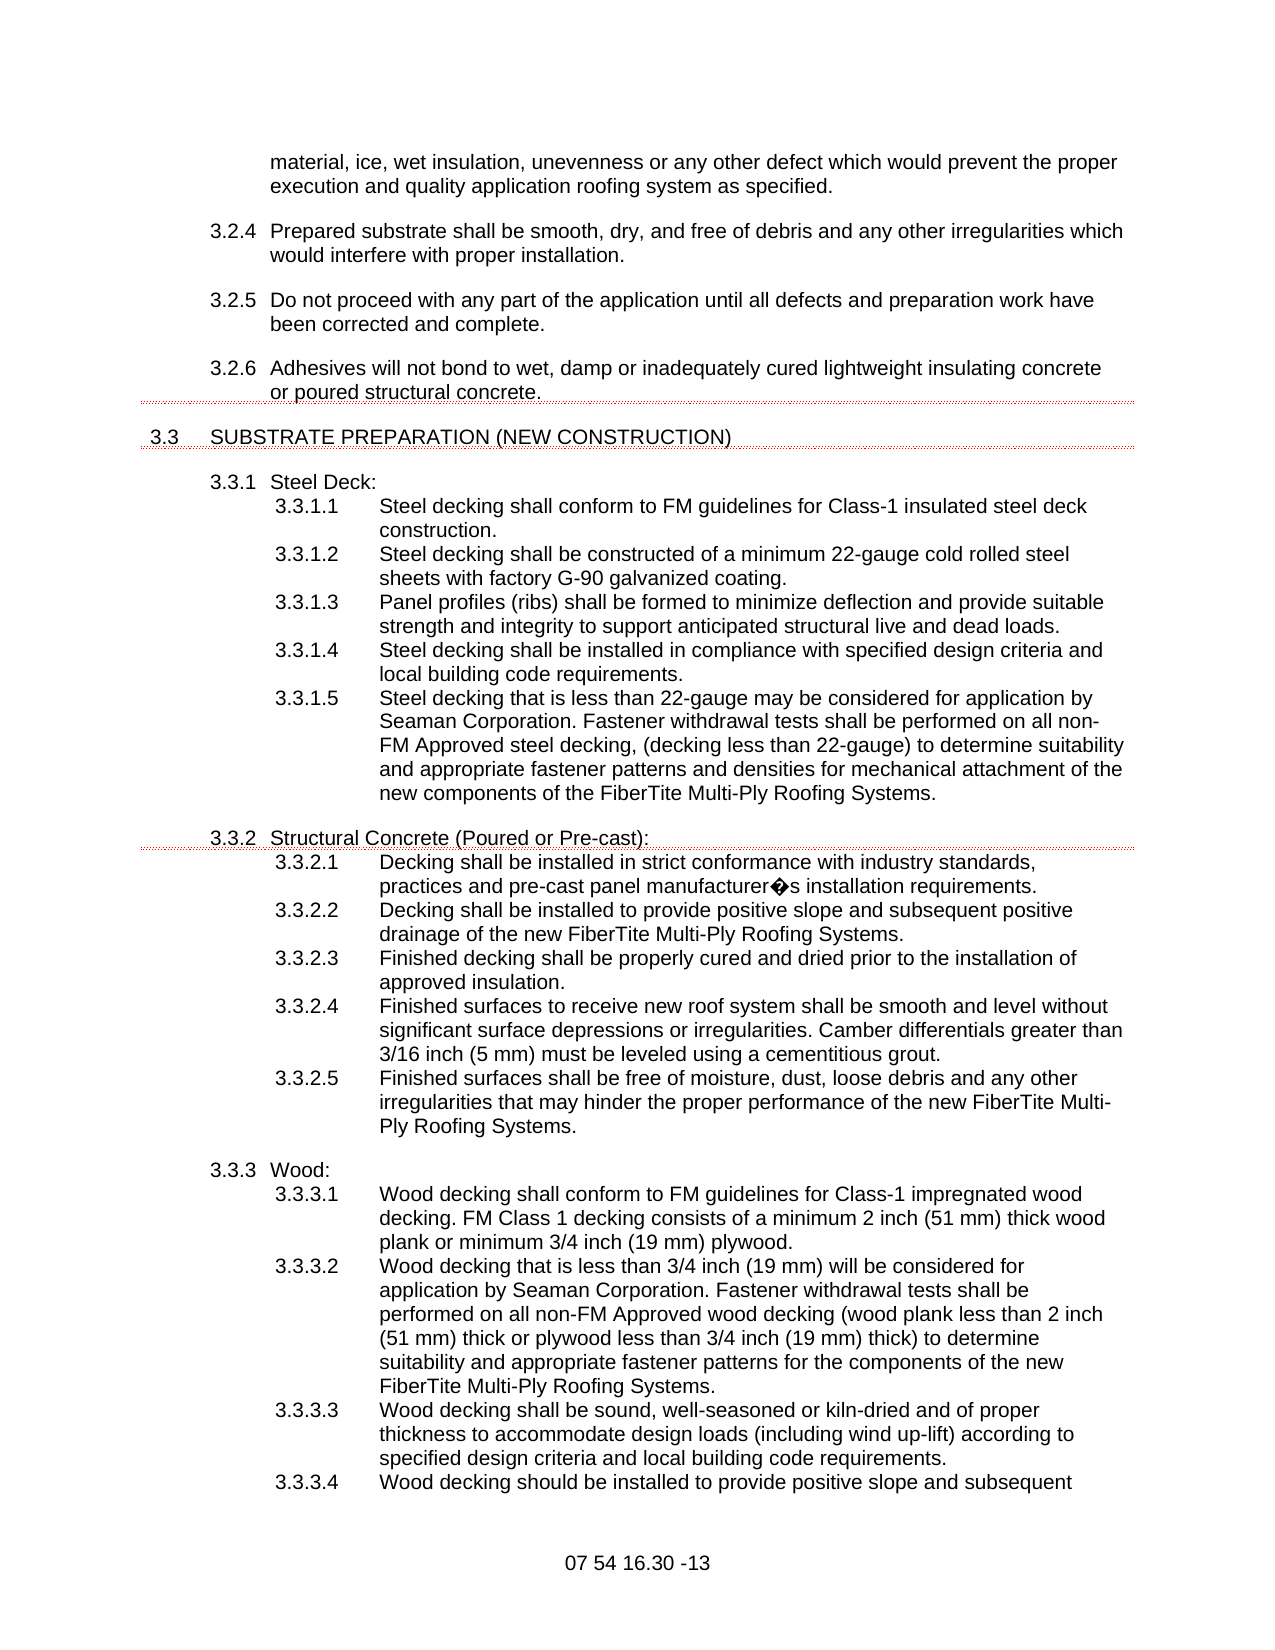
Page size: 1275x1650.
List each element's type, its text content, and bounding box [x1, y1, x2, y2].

list Steel decking shall conform to FM guidelines for Class-1 insulated steel deck construction. [275, 494, 1125, 542]
list Finished surfaces to receive new roof system shall be smooth and level without significant surface depressions or irregularities. Camber differentials greater than 3/16 inch (5 mm) must be leveled using a cementitious grout. [275, 994, 1125, 1066]
list Decking shall be installed in strict conformance with industry standards, practices and pre-cast panel manufacturer�s installation requirements. [275, 850, 1125, 898]
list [210, 150, 1125, 198]
list Decking shall be installed to provide positive slope and subsequent positive drainage of the new FiberTite Multi-Ply Roofing Systems. [275, 898, 1125, 946]
list Wood decking that is less than 3/4 inch (19 mm) will be considered for application by Seaman Corporation. Fastener withdrawal tests shall be performed on all non-FM Approved wood decking (wood plank less than 2 inch (51 mm) thick or plywood less than 3/4 inch (19 mm) thick) to determine suitability and appropriate fastener patterns for the components of the new FiberTite Multi-Ply Roofing Systems. [275, 1254, 1125, 1398]
list Adhesives will not bond to wet, damp or inadequately cured lightweight insulating concrete or poured structural concrete. [210, 356, 1125, 404]
list Finished surfaces shall be free of moisture, dust, loose debris and any other irregularities that may hinder the proper performance of the new FiberTite Multi-Ply Roofing Systems. [275, 1066, 1125, 1137]
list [275, 1470, 1125, 1494]
list Wood decking shall conform to FM guidelines for Class-1 impregnated wood decking. FM Class 1 decking consists of a minimum 2 inch (51 mm) thick wood plank or minimum 3/4 inch (19 mm) plywood. [275, 1182, 1125, 1254]
list Prepared substrate shall be smooth, dry, and free of debris and any other irregularities which would interfere with proper installation. [210, 219, 1125, 267]
list Wood: [210, 1158, 1125, 1182]
list Structural Concrete (Poured or Pre-cast): [210, 826, 1125, 850]
list Wood decking shall be sound, well-seasoned or kiln-dried and of proper thickness to accommodate design loads (including wind up-lift) according to specified design criteria and local building code requirements. [275, 1398, 1125, 1470]
list Do not proceed with any part of the application until all defects and preparation work have been corrected and complete. [210, 287, 1125, 335]
list Finished decking shall be properly cured and dried prior to the installation of approved insulation. [275, 946, 1125, 994]
list Steel decking that is less than 22-gauge may be considered for application by Seaman Corporation. Fastener withdrawal tests shall be performed on all non-FM Approved steel decking, (decking less than 22-gauge) to determine suitability and appropriate fastener patterns and densities for mechanical attachment of the new components of the FiberTite Multi-Ply Roofing Systems. [275, 685, 1125, 805]
list Steel decking shall be constructed of a minimum 22-gauge cold rolled steel sheets with factory G-90 galvanized coating. [275, 542, 1125, 589]
list SUBSTRATE PREPARATION (NEW CONSTRUCTION) [150, 425, 1125, 449]
list Steel Deck: [210, 470, 1125, 494]
list Steel decking shall be installed in compliance with specified design criteria and local building code requirements. [275, 637, 1125, 685]
list Panel profiles (ribs) shall be formed to minimize deflection and provide suitable strength and integrity to support anticipated structural live and dead loads. [275, 589, 1125, 637]
